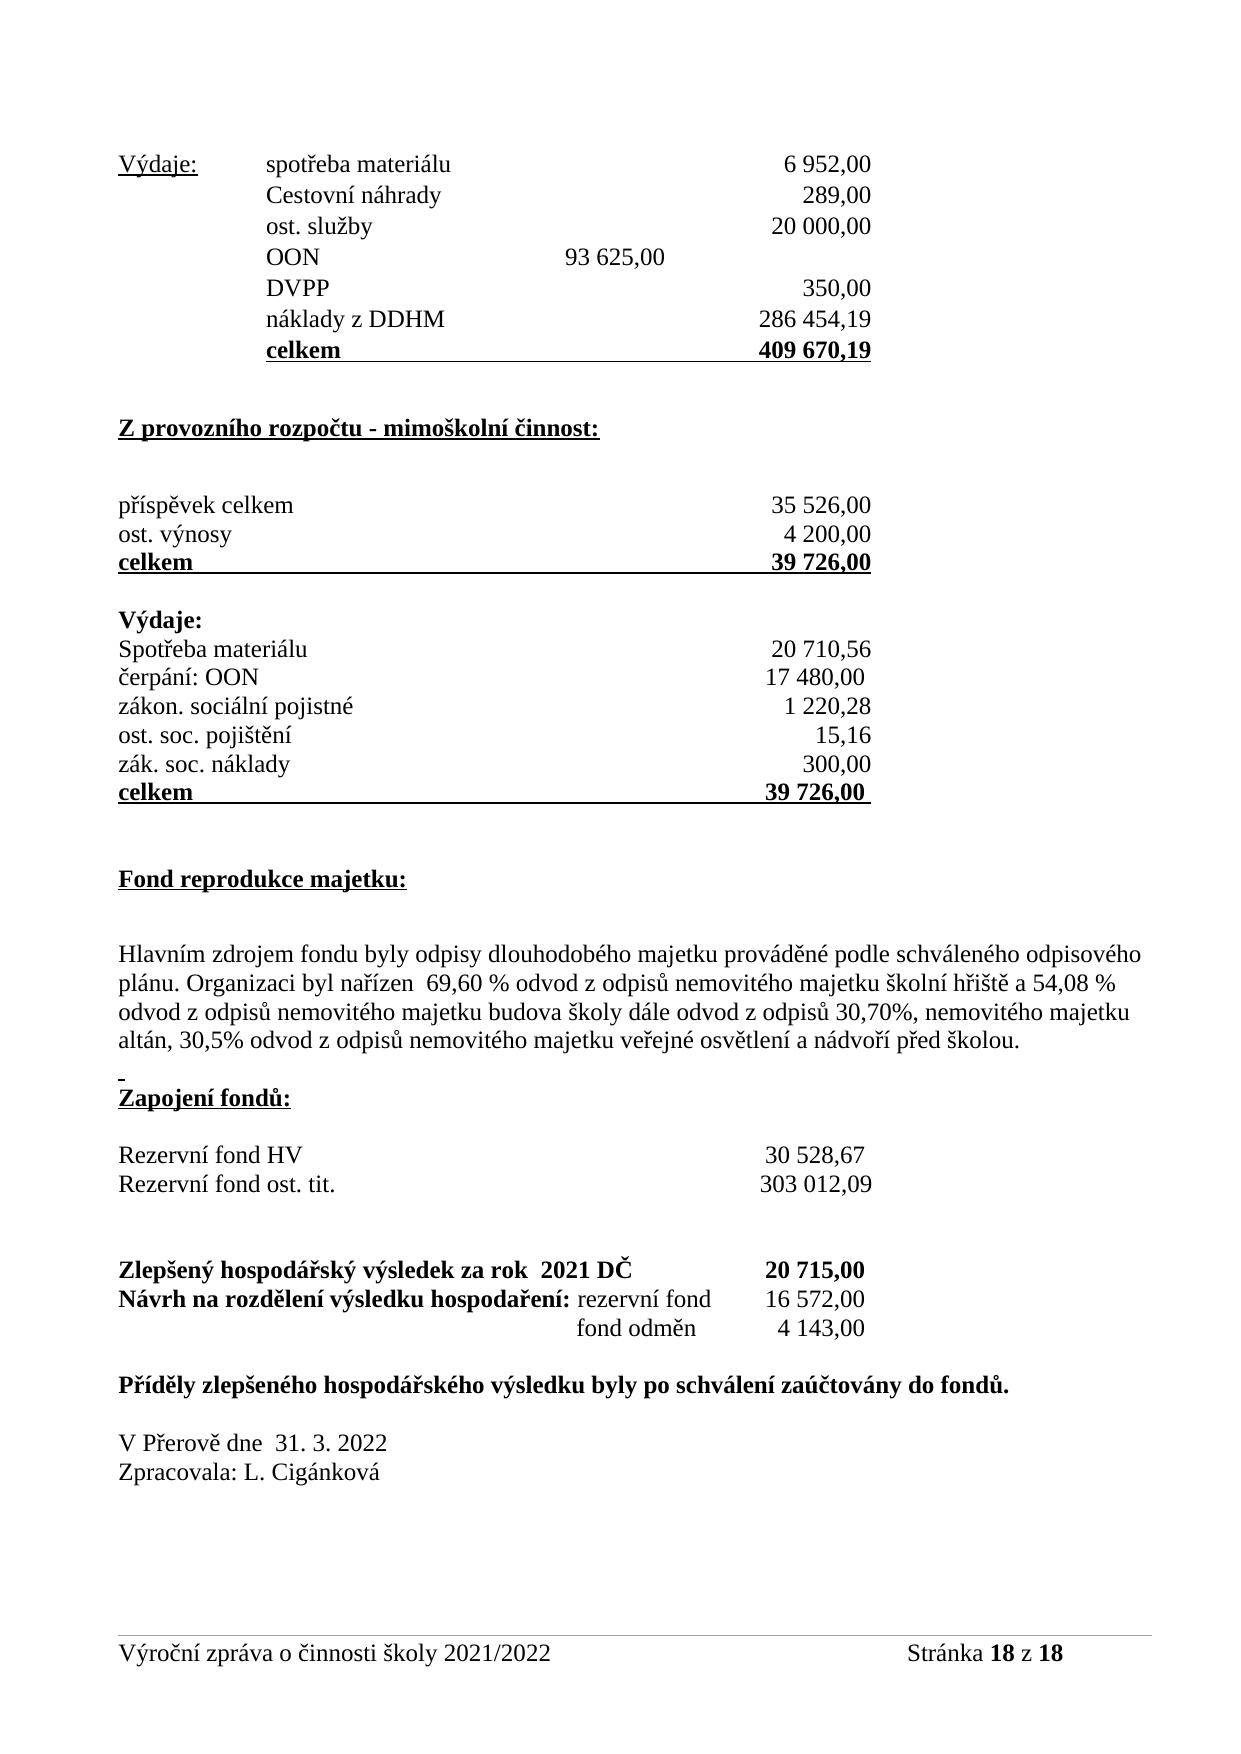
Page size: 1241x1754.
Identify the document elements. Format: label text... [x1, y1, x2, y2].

text celkem 39 726,00 [118, 777, 1152, 806]
text čerpání: OON 17 480,00 [118, 662, 1152, 691]
text celkem 39 726,00 [118, 547, 1152, 576]
text Spotřeba materiálu 20 710,56 [118, 634, 1152, 662]
text celkem 409 670,19 [118, 336, 1152, 364]
text zákon. sociální pojistné 1 220,28 [118, 691, 1152, 720]
text Rezervní fond ost. tit. 303 012,09 [118, 1169, 1152, 1198]
text V Přerově dne 31. 3. 2022 [118, 1428, 1152, 1457]
text Příděly zlepšeného hospodářského výsledku byly po schválení zaúčtovány do fondů. [118, 1371, 1152, 1399]
text Fond reprodukce majetku: [118, 864, 1152, 892]
text zák. soc. náklady 300,00 [118, 749, 1152, 777]
text příspěvek celkem 35 526,00 [118, 490, 1152, 519]
text Zlepšený hospodářský výsledek za rok 2021 DČ 20 715,00 [118, 1256, 1152, 1284]
text Výdaje: spotřeba materiálu 6 952,00 [118, 149, 1152, 178]
text ost. soc. pojištění 15,16 [118, 720, 1152, 749]
text Cestovní náhrady 289,00 [118, 180, 1152, 209]
text Zapojení fondů: [118, 1083, 1152, 1112]
text Výdaje: [118, 605, 1152, 634]
text Rezervní fond HV 30 528,67 [118, 1141, 1152, 1169]
text Hlavním zdrojem fondu byly odpisy dlouhodobého majetku prováděné podle schváleného odpisového plánu. Organizaci byl nařízen 69,60 % odvod z odpisů nemovitého majetku školní hřiště a 54,08 % odvod z odpisů nemovitého majetku budova školy dále odvod z odpisů 30,70%, nemovitého majetku altán, 30,5% odvod z odpisů nemovitého majetku veřejné osvětlení a nádvoří před školou. [118, 939, 1152, 1054]
text náklady z DDHM 286 454,19 [192, 304, 1152, 333]
text DVPP 350,00 [192, 273, 1152, 302]
text Návrh na rozdělení výsledku hospodaření: rezervní fond 16 572,00 [118, 1284, 1152, 1313]
text ost. služby 20 000,00 [192, 211, 1152, 240]
text fond odměn 4 143,00 [118, 1313, 1152, 1342]
text ost. výnosy 4 200,00 [118, 519, 1152, 547]
text Zpracovala: L. Cigánková [118, 1457, 1152, 1486]
text Z provozního rozpočtu - mimoškolní činnost: [118, 413, 1152, 442]
text OON 93 625,00 [192, 242, 1152, 271]
